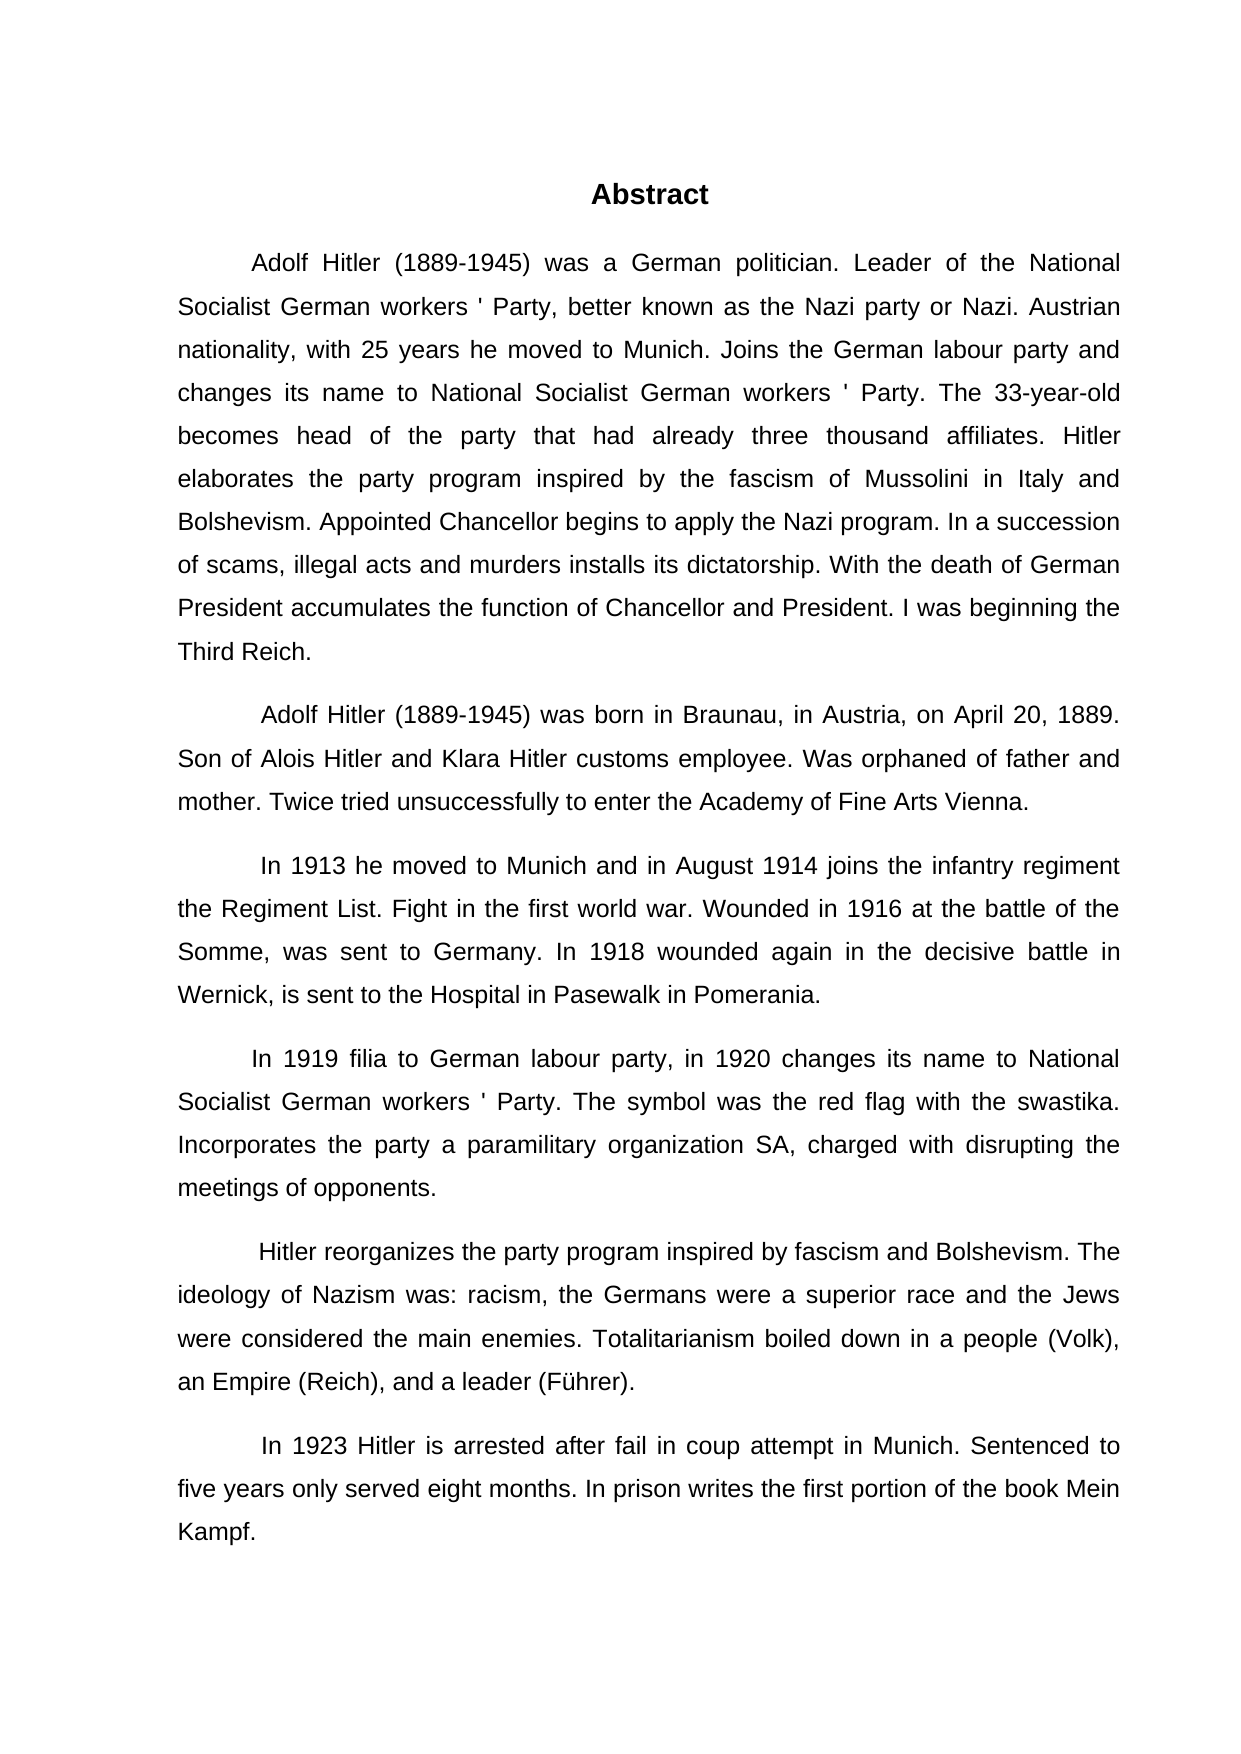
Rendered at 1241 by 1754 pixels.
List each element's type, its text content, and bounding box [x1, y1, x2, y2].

text In 1923 Hitler is arrested after fail in coup attempt in Munich. Sentenced to five years only served eight months. In prison writes the first portion of the book Mein Kampf. [177, 1431, 1122, 1546]
text In 1919 filia to German labour party, in 1920 changes its name to National Socialist German workers ' Party. The symbol was the red flag with the swastika. Incorporates the party a paramilitary organization SA, charged with disrupting the meetings of opponents. [177, 1044, 1122, 1202]
text In 1913 he moved to Munich and in August 1914 joins the infantry regiment the Regiment List. Fight in the first world war. Wounded in 1916 at the battle of the Somme, was sent to Germany. In 1918 wounded again in the decisive battle in Wernick, is sent to the Hospital in Pasewalk in Pomerania. [177, 851, 1122, 1009]
text Adolf Hitler (1889-1945) was a German politician. Leader of the National Socialist German workers ' Party, better known as the Nazi party or Nazi. Austrian nationality, with 25 years he moved to Munich. Joins the German labour party and changes its name to National Socialist German workers ' Party. The 33-year-old becomes head of the party that had already three thousand affiliates. Hitler elaborates the party program inspired by the fascism of Mussolini in Italy and Bolshevism. Appointed Chancellor begins to apply the Nazi program. In a succession of scams, illegal acts and murders installs its dictatorship. With the death of German President accumulates the function of Chancellor and President. I was beginning the Third Reich. [177, 248, 1122, 665]
text Hitler reorganizes the party program inspired by fascism and Bolshevism. The ideology of Nazism was: racism, the Germans were a superior race and the Jews were considered the main enemies. Totalitarianism boiled down in a people (Volk), an Empire (Reich), and a leader (Führer). [177, 1237, 1122, 1395]
text Adolf Hitler (1889-1945) was born in Braunau, in Austria, on April 20, 1889. Son of Alois Hitler and Klara Hitler customs employee. Was orphaned of father and mother. Twice tried unsuccessfully to enter the Academy of Fine Arts Vienna. [177, 700, 1122, 815]
text Abstract [177, 177, 1122, 211]
